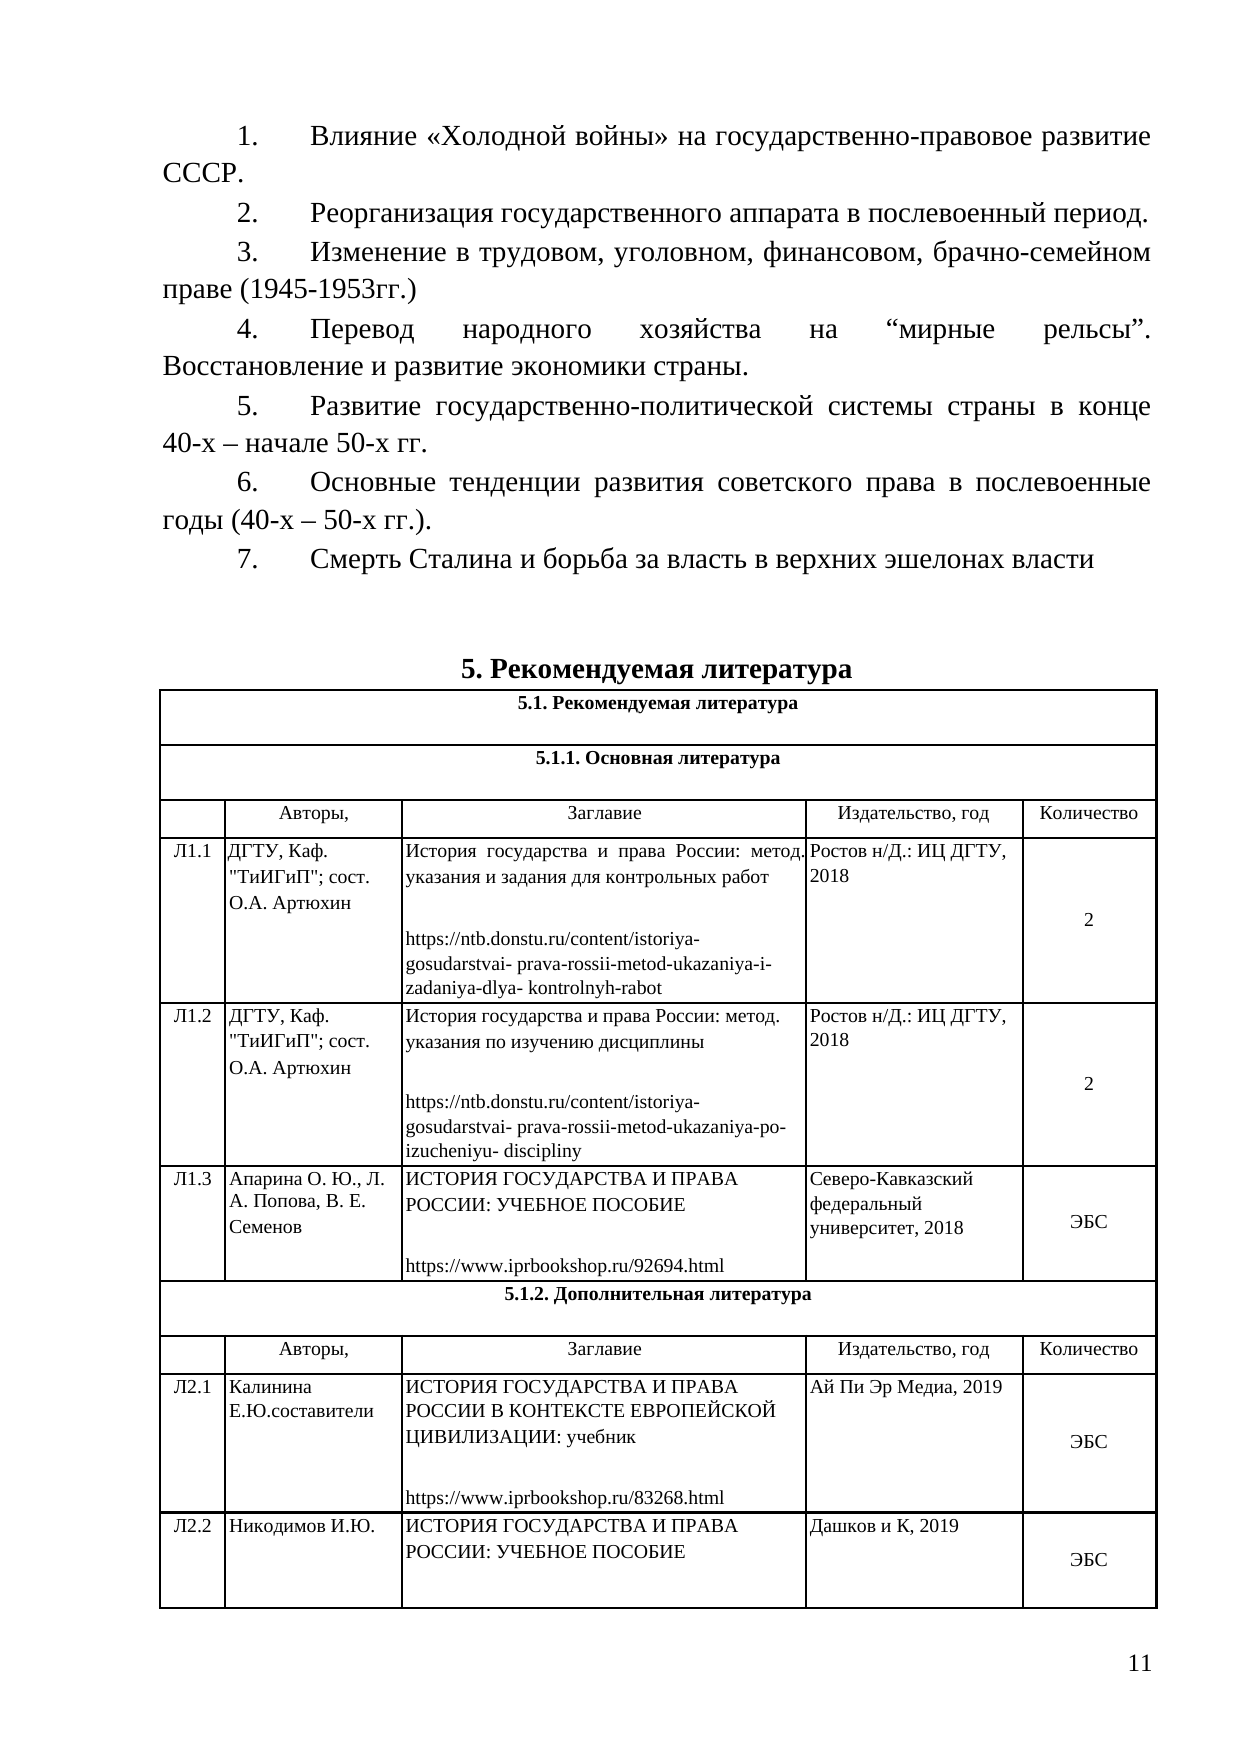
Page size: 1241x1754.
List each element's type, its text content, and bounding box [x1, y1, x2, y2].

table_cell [403, 1514, 805, 1607]
table_cell Л1.1 [161, 839, 224, 1002]
table_cell Ай Пи Эр Медиа, 2019 [807, 1375, 1022, 1511]
table_cell Авторы, [226, 801, 401, 837]
table_cell 5.1.1. Основная литература [161, 746, 1023, 799]
table_cell [161, 1337, 224, 1373]
table_cell [1023, 1282, 1155, 1334]
table_cell ЭБС [1024, 1514, 1155, 1607]
table_cell ИСТОРИЯ ГОСУДАРСТВА И ПРАВА РОССИИ: УЧЕБНОЕ ПОСОБИЕ https://www.iprbookshop.ru/92694.html [403, 1167, 805, 1279]
table_cell Заглавие [403, 801, 805, 837]
table_cell Калинина Е.Ю.составители [226, 1375, 401, 1511]
table_cell Количество [1024, 1337, 1155, 1373]
table_cell Л1.3 [161, 1167, 224, 1279]
table_cell История государства и права России: метод. указания и задания для контрольных работ https://ntb.donstu.ru/content/istoriya-gosudarstvai- prava-rossii-metod-ukazaniya-i-zadaniya-dlya- kontrolnyh-rabot [403, 839, 805, 1002]
table_cell Количество [1024, 801, 1155, 837]
table_cell [1023, 746, 1155, 799]
table_cell ДГТУ, Каф. "ТиИГиП"; сост. О.А. Артюхин [226, 839, 401, 1002]
table_cell Л2.2 [161, 1514, 224, 1607]
table_header [1023, 691, 1155, 744]
table_cell Апарина О. Ю., Л. А. Попова, В. Е. Семенов [226, 1167, 401, 1279]
table_cell Л1.2 [161, 1004, 224, 1165]
table_cell ИСТОРИЯ ГОСУДАРСТВА И ПРАВА РОССИИ В КОНТЕКСТЕ ЕВРОПЕЙСКОЙ ЦИВИЛИЗАЦИИ: учебник https://www.iprbookshop.ru/83268.html [403, 1375, 805, 1511]
table_cell ЭБС [1024, 1167, 1155, 1279]
list Влияние «Холодной войны» на государственно-правовое развитие СССР. [162, 118, 1152, 189]
table_cell Северо-Кавказский федеральный университет, 2018 [807, 1167, 1022, 1279]
list Смерть Сталина и борьба за власть в верхних эшелонах власти [162, 541, 1152, 575]
list Развитие государственно-политической системы страны в конце 40-х – начале 50-х гг. [162, 388, 1152, 459]
table_cell Ростов н/Д.: ИЦ ДГТУ, 2018 [807, 839, 1022, 1002]
table_cell 5.1.2. Дополнительная литература [161, 1282, 1023, 1334]
table_cell Л2.1 [161, 1375, 224, 1511]
table_cell Ростов н/Д.: ИЦ ДГТУ, 2018 [807, 1004, 1022, 1165]
list Основные тенденции развития советского права в послевоенные годы (40-х – 50-х гг.). [162, 464, 1152, 535]
list Изменение в трудовом, уголовном, финансовом, брачно-семейном праве (1945-1953гг.) [162, 234, 1152, 305]
table_cell ЭБС [1024, 1375, 1155, 1511]
list Реорганизация государственного аппарата в послевоенный период. [162, 195, 1152, 228]
table_cell Дашков и К, 2019 [807, 1514, 1022, 1607]
table_cell История государства и права России: метод. указания по изучению дисциплины https://ntb.donstu.ru/content/istoriya-gosudarstvai- prava-rossii-metod-ukazaniya-po-izucheniyu- discipliny [403, 1004, 805, 1165]
table_cell Издательство, год [807, 1337, 1022, 1373]
subtitle 5. Рекомендуемая литература [236, 651, 1077, 685]
table_cell Никодимов И.Ю. [226, 1514, 401, 1607]
table_cell 2 [1024, 1004, 1155, 1165]
table_cell Заглавие [403, 1337, 805, 1373]
table_cell Издательство, год [807, 801, 1022, 837]
table_header 5.1. Рекомендуемая литература [161, 691, 1023, 744]
table_cell ДГТУ, Каф. "ТиИГиП"; сост. О.А. Артюхин [226, 1004, 401, 1165]
list Перевод народного хозяйства на “мирные рельсы”. Восстановление и развитие экономики страны. [162, 311, 1152, 382]
table_cell [161, 801, 224, 837]
table_cell 2 [1024, 839, 1155, 1002]
table_cell Авторы, [226, 1337, 401, 1373]
